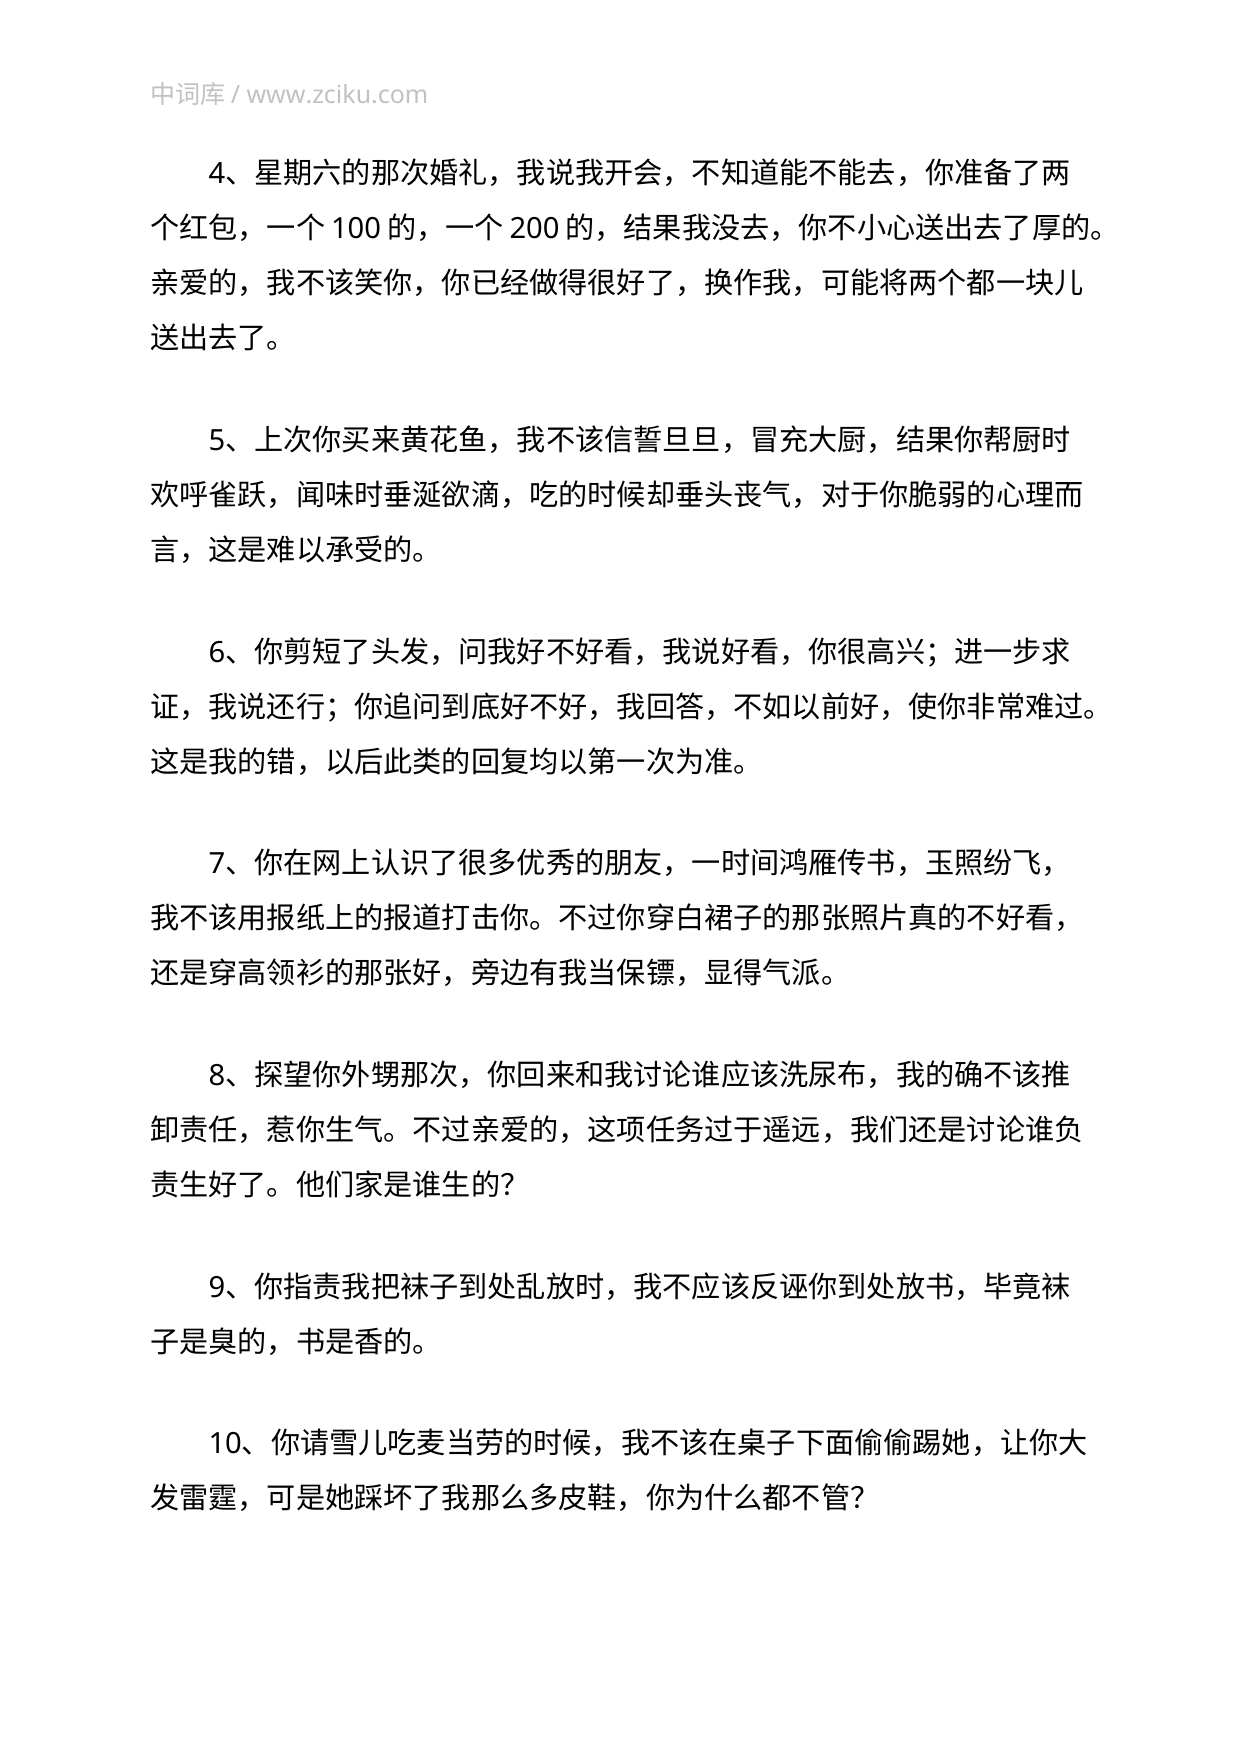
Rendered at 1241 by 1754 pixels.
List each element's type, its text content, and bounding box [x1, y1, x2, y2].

text 10、你请雪儿吃麦当劳的时候，我不该在桌子下面偷偷踢她，让你大发雷霆，可是她踩坏了我那么多皮鞋，你为什么都不管？ [150, 1420, 1090, 1517]
text 9、你指责我把袜子到处乱放时，我不应该反诬你到处放书，毕竟袜子是臭的，书是香的。 [150, 1263, 1090, 1361]
text 4、星期六的那次婚礼，我说我开会，不知道能不能去，你准备了两个红包，一个100的，一个200的，结果我没去，你不小心送出去了厚的。亲爱的，我不该笑你，你已经做得很好了，换作我，可能将两个都一块儿送出去了。 [150, 150, 1090, 357]
text 5、上次你买来黄花鱼，我不该信誓旦旦，冒充大厨，结果你帮厨时欢呼雀跃，闻味时垂涎欲滴，吃的时候却垂头丧气，对于你脆弱的心理而言，这是难以承受的。 [150, 417, 1090, 569]
text 8、探望你外甥那次，你回来和我讨论谁应该洗尿布，我的确不该推卸责任，惹你生气。不过亲爱的，这项任务过于遥远，我们还是讨论谁负责生好了。他们家是谁生的？ [150, 1052, 1090, 1204]
text 6、你剪短了头发，问我好不好看，我说好看，你很高兴；进一步求证，我说还行；你追问到底好不好，我回答，不如以前好，使你非常难过。这是我的错，以后此类的回复均以第一次为准。 [150, 628, 1090, 781]
text 7、你在网上认识了很多优秀的朋友，一时间鸿雁传书，玉照纷飞，我不该用报纸上的报道打击你。不过你穿白裙子的那张照片真的不好看，还是穿高领衫的那张好，旁边有我当保镖，显得气派。 [150, 840, 1090, 992]
